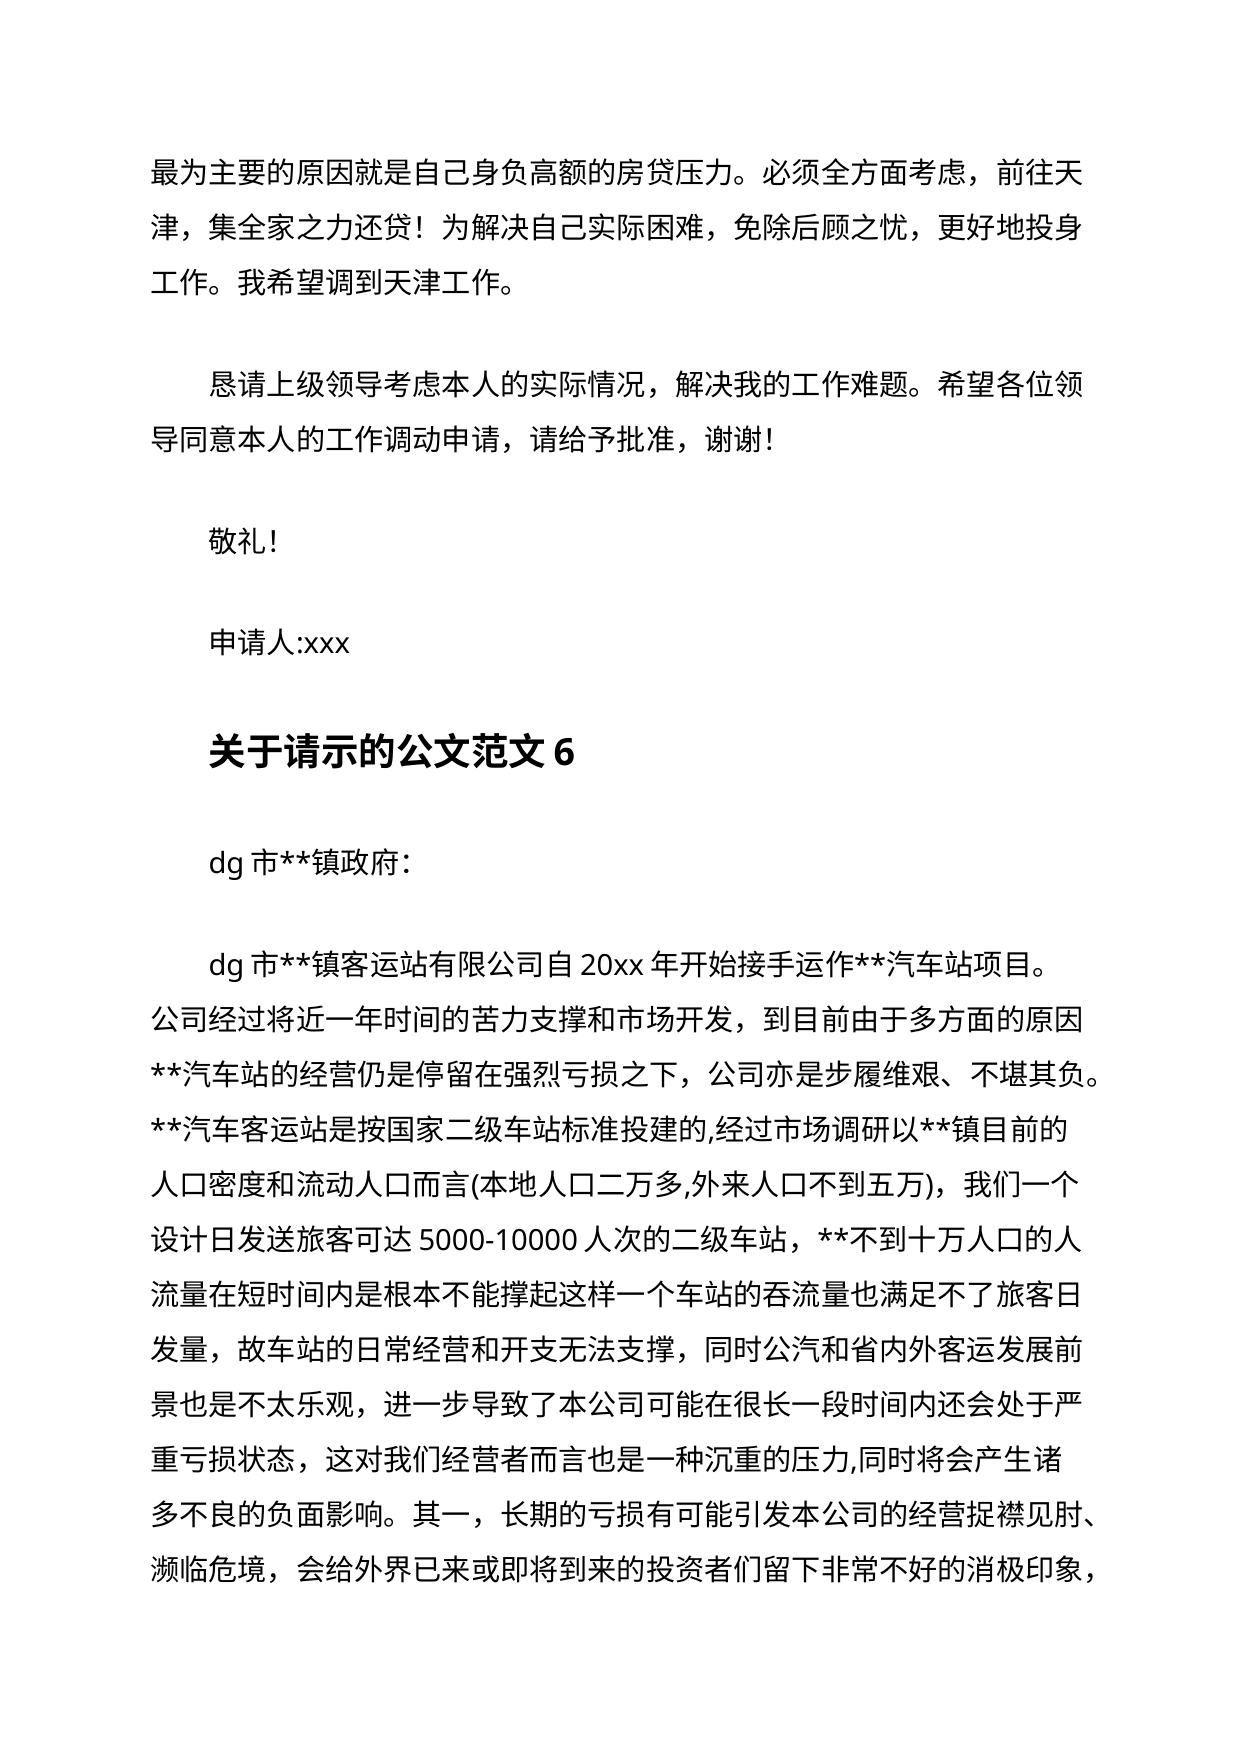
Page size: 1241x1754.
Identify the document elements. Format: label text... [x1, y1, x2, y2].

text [150, 942, 1090, 1588]
text 申请人:xxx [150, 620, 1090, 662]
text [150, 150, 1090, 302]
text 恳请上级领导考虑本人的实际情况，解决我的工作难题。希望各位领导同意本人的工作调动申请，请给予批准，谢谢！ [150, 362, 1090, 459]
text 敬礼！ [150, 518, 1090, 561]
text dg市**镇政府： [150, 839, 1090, 882]
text 关于请示的公文范文6 [150, 722, 1090, 776]
